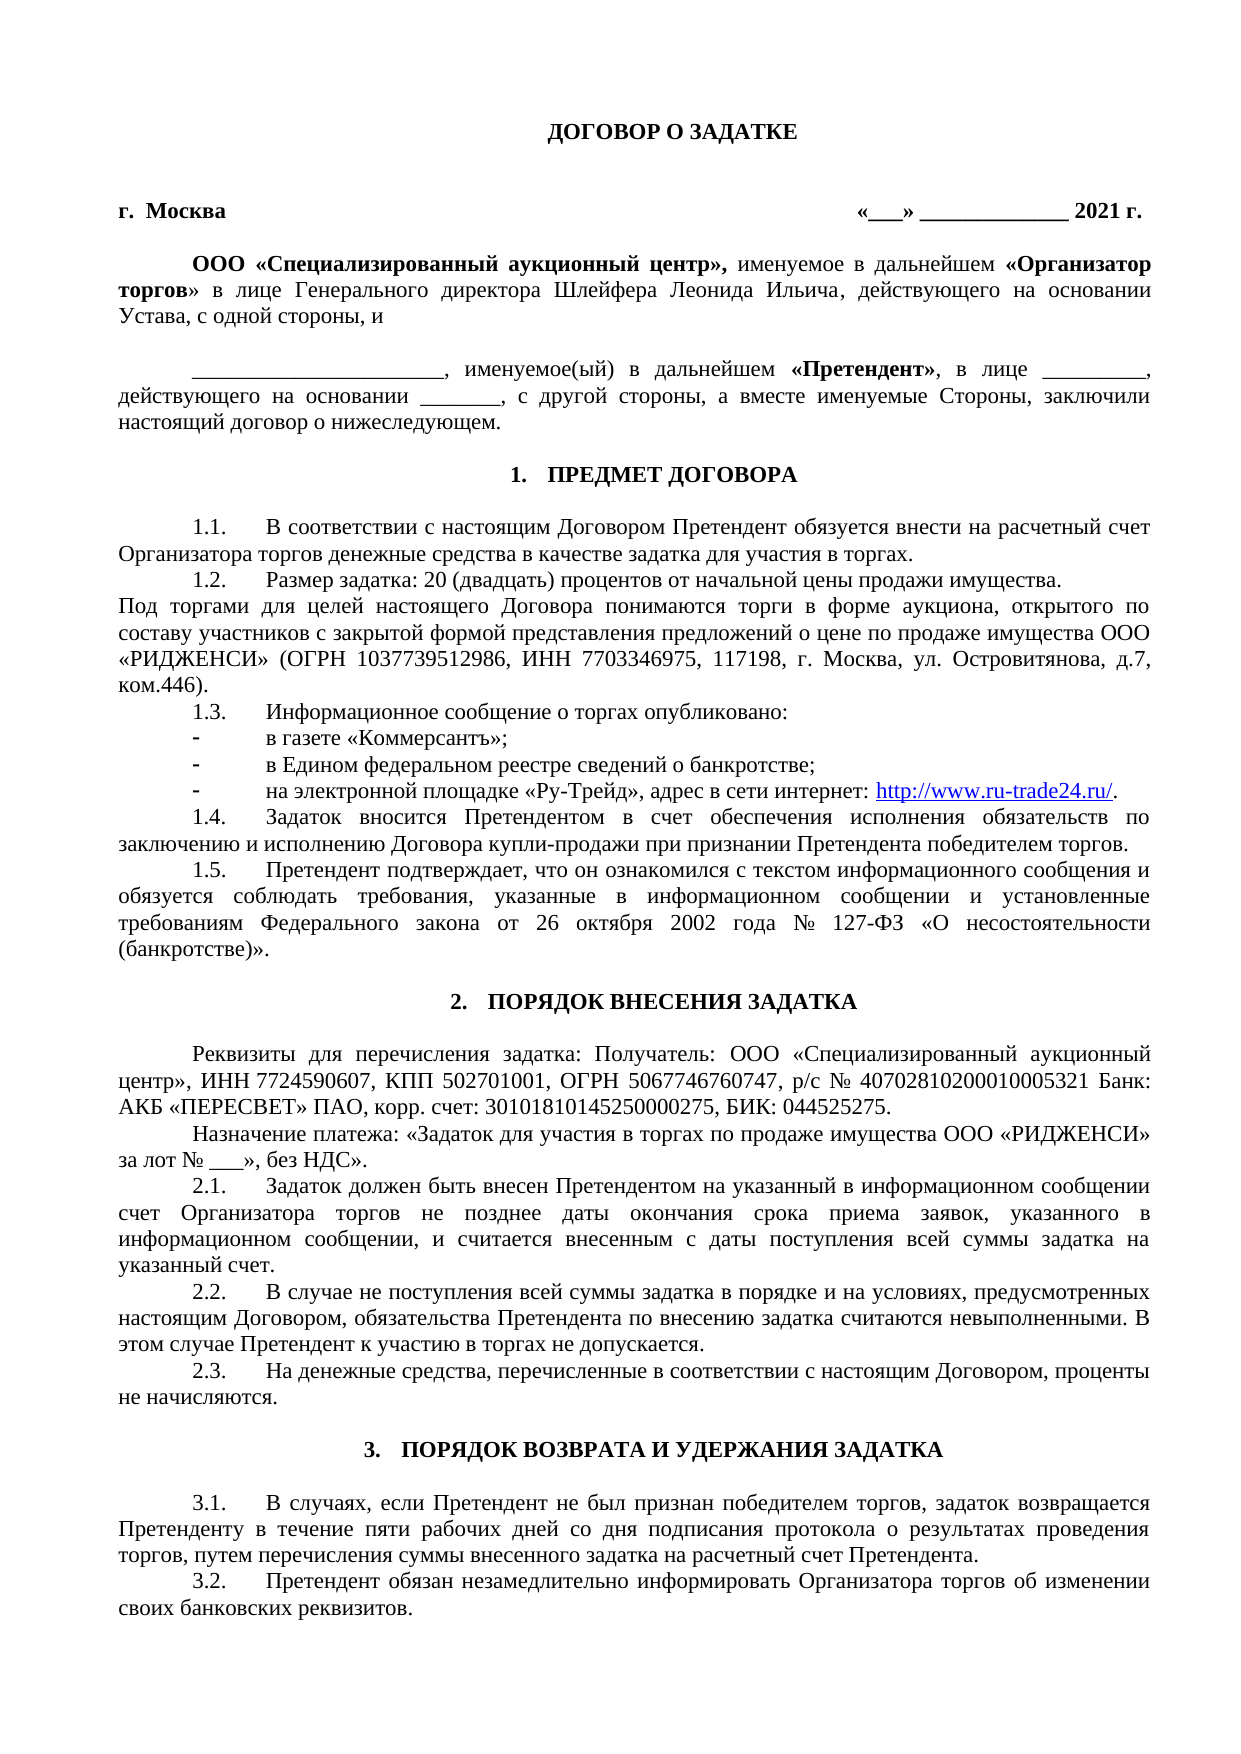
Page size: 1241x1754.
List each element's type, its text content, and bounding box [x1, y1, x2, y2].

list на электронной площадке «Ру-Трейд», адрес в сети интернет: http://www.ru-trade24.ru/. [118, 777, 1152, 803]
list в газете «Коммерсантъ»; [118, 724, 1152, 751]
list ПРЕДМЕТ ДОГОВОРА [156, 461, 1152, 487]
list Размер задатка: 20 (двадцать) процентов от начальной цены продажи имущества. [118, 566, 1152, 592]
text ______________________, именуемое(ый) в дальнейшем «Претендент», в лице _________, действующего на основании _______, с другой стороны, а вместе именуемые Стороны, заключили настоящий договор о нижеследующем. [118, 355, 1152, 434]
list ПОРЯДОК ВОЗВРАТА И УДЕРЖАНИЯ ЗАДАТКА [156, 1436, 1152, 1462]
text Реквизиты для перечисления задатка: Получатель: ООО «Специализированный аукционный центр», ИНН 7724590607, КПП 502701001, ОГРН 5067746760747, р/с № 40702810200010005321 Банк: АКБ «ПЕРЕСВЕТ» ПАО, корр. счет: 30101810145250000275, БИК: 044525275. [118, 1041, 1152, 1119]
list В случае не поступления всей суммы задатка в порядке и на условиях, предусмотренных настоящим Договором, обязательства Претендента по внесению задатка считаются невыполненными. В этом случае Претендент к участию в торгах не допускается. [118, 1278, 1152, 1357]
list В соответствии с настоящим Договором Претендент обязуется внести на расчетный счет Организатора торгов денежные средства в качестве задатка для участия в торгах. [118, 513, 1152, 566]
text ДОГОВОР О ЗАДАТКЕ [193, 118, 1152, 144]
list В случаях, если Претендент не был признан победителем торгов, задаток возвращается Претенденту в течение пяти рабочих дней со дня подписания протокола о результатах проведения торгов, путем перечисления суммы внесенного задатка на расчетный счет Претендента. [118, 1488, 1152, 1568]
list ПОРЯДОК ВНЕСЕНИЯ ЗАДАТКА [156, 988, 1152, 1014]
list Задаток должен быть внесен Претендентом на указанный в информационном сообщении счет Организатора торгов не позднее даты окончания срока приема заявок, указанного в информационном сообщении, и считается внесенным с даты поступления всей суммы задатка на указанный счет. [118, 1172, 1152, 1278]
text Под торгами для целей настоящего Договора понимаются торги в форме аукциона, открытого по составу участников c закрытой формой представления предложений о цене по продаже имущества ООО «РИДЖЕНСИ» (ОГРН 1037739512986, ИНН 7703346975, 117198, г. Москва, ул. Островитянова, д.7, ком.446). [118, 592, 1152, 698]
list Назначение платежа: «Задаток для участия в торгах по продаже имущества ООО «РИДЖЕНСИ» за лот № ___», без НДС». [118, 1119, 1152, 1172]
list Информационное сообщение о торгах опубликовано: [118, 698, 1152, 724]
text ООО «Специализированный аукционный центр», именуемое в дальнейшем «Организатор торгов» в лице Генерального директора Шлейфера Леонида Ильича, действующего на основании Устава, с одной стороны, и [118, 250, 1152, 329]
list Задаток вносится Претендентом в счет обеспечения исполнения обязательств по заключению и исполнению Договора купли-продажи при признании Претендента победителем торгов. [118, 803, 1152, 856]
list Претендент подтверждает, что он ознакомился с текстом информационного сообщения и обязуется соблюдать требования, указанные в информационном сообщении и установленные требованиям Федерального закона от 26 октября 2002 года № 127-ФЗ «О несостоятельности (банкротстве)». [118, 856, 1152, 961]
text г. Москва «___» _____________ 2021 г. [118, 197, 1152, 223]
list На денежные средства, перечисленные в соответствии с настоящим Договором, проценты не начисляются. [118, 1357, 1152, 1409]
list Претендент обязан незамедлительно информировать Организатора торгов об изменении своих банковских реквизитов. [118, 1568, 1152, 1620]
list в Едином федеральном реестре сведений о банкротстве; [118, 751, 1152, 777]
